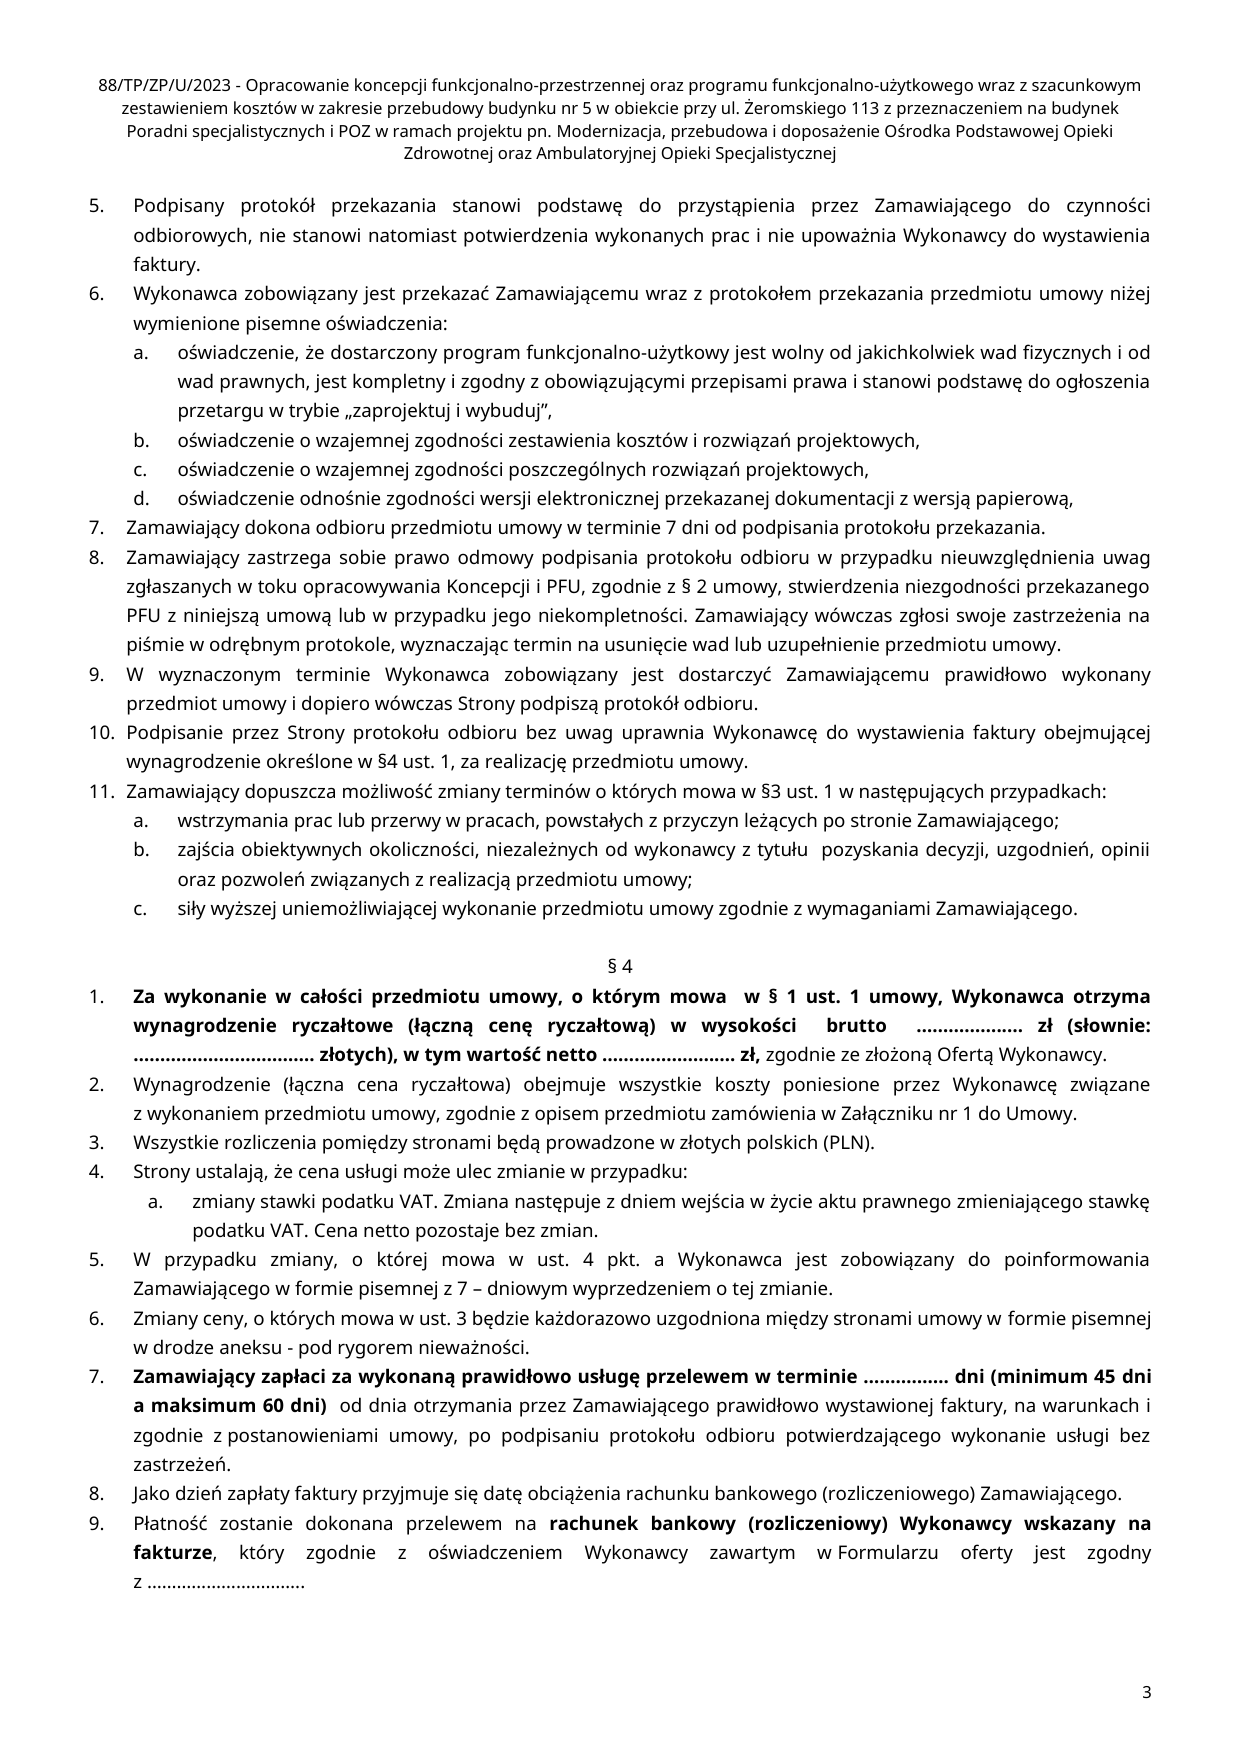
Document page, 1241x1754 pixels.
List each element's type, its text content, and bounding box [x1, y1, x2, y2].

text § 4 [89, 954, 1152, 979]
list Zamawiający zastrzega sobie prawo odmowy podpisania protokołu odbioru w przypadku nieuwzględnienia uwag zgłaszanych w toku opracowywania Koncepcji i PFU, zgodnie z § 2 umowy, stwierdzenia niezgodności przekazanego PFU z niniejszą umową lub w przypadku jego niekompletności. Zamawiający wówczas zgłosi swoje zastrzeżenia na piśmie w odrębnym protokole, wyznaczając termin na usunięcie wad lub uzupełnienie przedmiotu umowy. [89, 544, 1152, 657]
list Za wykonanie w całości przedmiotu umowy, o którym mowa w § 1 ust. 1 umowy, Wykonawca otrzyma wynagrodzenie ryczałtowe (łączną cenę ryczałtową) w wysokości brutto ……………..… zł (słownie: ……………………………. złotych), w tym wartość netto ……………………. zł, zgodnie ze złożoną Ofertą Wykonawcy. [89, 983, 1152, 1067]
list zajścia obiektywnych okoliczności, niezależnych od wykonawcy z tytułu pozyskania decyzji, uzgodnień, opinii oraz pozwoleń związanych z realizacją przedmiotu umowy; [133, 837, 1152, 891]
list oświadczenie o wzajemnej zgodności poszczególnych rozwiązań projektowych, [133, 456, 1152, 482]
list oświadczenie o wzajemnej zgodności zestawienia kosztów i rozwiązań projektowych, [133, 427, 1152, 452]
list Zamawiający dopuszcza możliwość zmiany terminów o których mowa w §3 ust. 1 w następujących przypadkach: [89, 778, 1152, 804]
list siły wyższej uniemożliwiającej wykonanie przedmiotu umowy zgodnie z wymaganiami Zamawiającego. [133, 895, 1152, 921]
list Podpisanie przez Strony protokołu odbioru bez uwag uprawnia Wykonawcę do wystawienia faktury obejmującej wynagrodzenie określone w §4 ust. 1, za realizację przedmiotu umowy. [89, 719, 1152, 774]
list Zamawiający dokona odbioru przedmiotu umowy w terminie 7 dni od podpisania protokołu przekazania. [89, 515, 1152, 540]
list Wykonawca zobowiązany jest przekazać Zamawiającemu wraz z protokołem przekazania przedmiotu umowy niżej wymienione pisemne oświadczenia: [89, 281, 1152, 335]
list oświadczenie odnośnie zgodności wersji elektronicznej przekazanej dokumentacji z wersją papierową, [133, 485, 1152, 511]
list zmiany stawki podatku VAT. Zmiana następuje z dniem wejścia w życie aktu prawnego zmieniającego stawkę podatku VAT. Cena netto pozostaje bez zmian. [148, 1188, 1152, 1243]
list Strony ustalają, że cena usługi może ulec zmianie w przypadku: [89, 1159, 1152, 1184]
list Zmiany ceny, o których mowa w ust. 3 będzie każdorazowo uzgodniona między stronami umowy w formie pisemnej w drodze aneksu - pod rygorem nieważności. [89, 1305, 1152, 1360]
list wstrzymania prac lub przerwy w pracach, powstałych z przyczyn leżących po stronie Zamawiającego; [133, 807, 1152, 833]
list W przypadku zmiany, o której mowa w ust. 4 pkt. a Wykonawca jest zobowiązany do poinformowania Zamawiającego w formie pisemnej z 7 – dniowym wyprzedzeniem o tej zmianie. [89, 1246, 1152, 1301]
list Wynagrodzenie (łączna cena ryczałtowa) obejmuje wszystkie koszty poniesione przez Wykonawcę związane z wykonaniem przedmiotu umowy, zgodnie z opisem przedmiotu zamówienia w Załączniku nr 1 do Umowy. [89, 1071, 1152, 1126]
list Podpisany protokół przekazania stanowi podstawę do przystąpienia przez Zamawiającego do czynności odbiorowych, nie stanowi natomiast potwierdzenia wykonanych prac i nie upoważnia Wykonawcy do wystawienia faktury. [89, 193, 1152, 277]
list Jako dzień zapłaty faktury przyjmuje się datę obciążenia rachunku bankowego (rozliczeniowego) Zamawiającego. [89, 1481, 1152, 1506]
list Wszystkie rozliczenia pomiędzy stronami będą prowadzone w złotych polskich (PLN). [89, 1129, 1152, 1155]
list Płatność zostanie dokonana przelewem na rachunek bankowy (rozliczeniowy) Wykonawcy wskazany na fakturze, który zgodnie z oświadczeniem Wykonawcy zawartym w Formularzu oferty jest zgodny z ………………………….. [89, 1510, 1152, 1594]
list Zamawiający zapłaci za wykonaną prawidłowo usługę przelewem w terminie ……………. dni (minimum 45 dni a maksimum 60 dni) od dnia otrzymania przez Zamawiającego prawidłowo wystawionej faktury, na warunkach i zgodnie z postanowieniami umowy, po podpisaniu protokołu odbioru potwierdzającego wykonanie usługi bez zastrzeżeń. [89, 1363, 1152, 1477]
list W wyznaczonym terminie Wykonawca zobowiązany jest dostarczyć Zamawiającemu prawidłowo wykonany przedmiot umowy i dopiero wówczas Strony podpiszą protokół odbioru. [89, 661, 1152, 716]
list oświadczenie, że dostarczony program funkcjonalno-użytkowy jest wolny od jakichkolwiek wad fizycznych i od wad prawnych, jest kompletny i zgodny z obowiązującymi przepisami prawa i stanowi podstawę do ogłoszenia przetargu w trybie „zaprojektuj i wybuduj”, [133, 339, 1152, 423]
